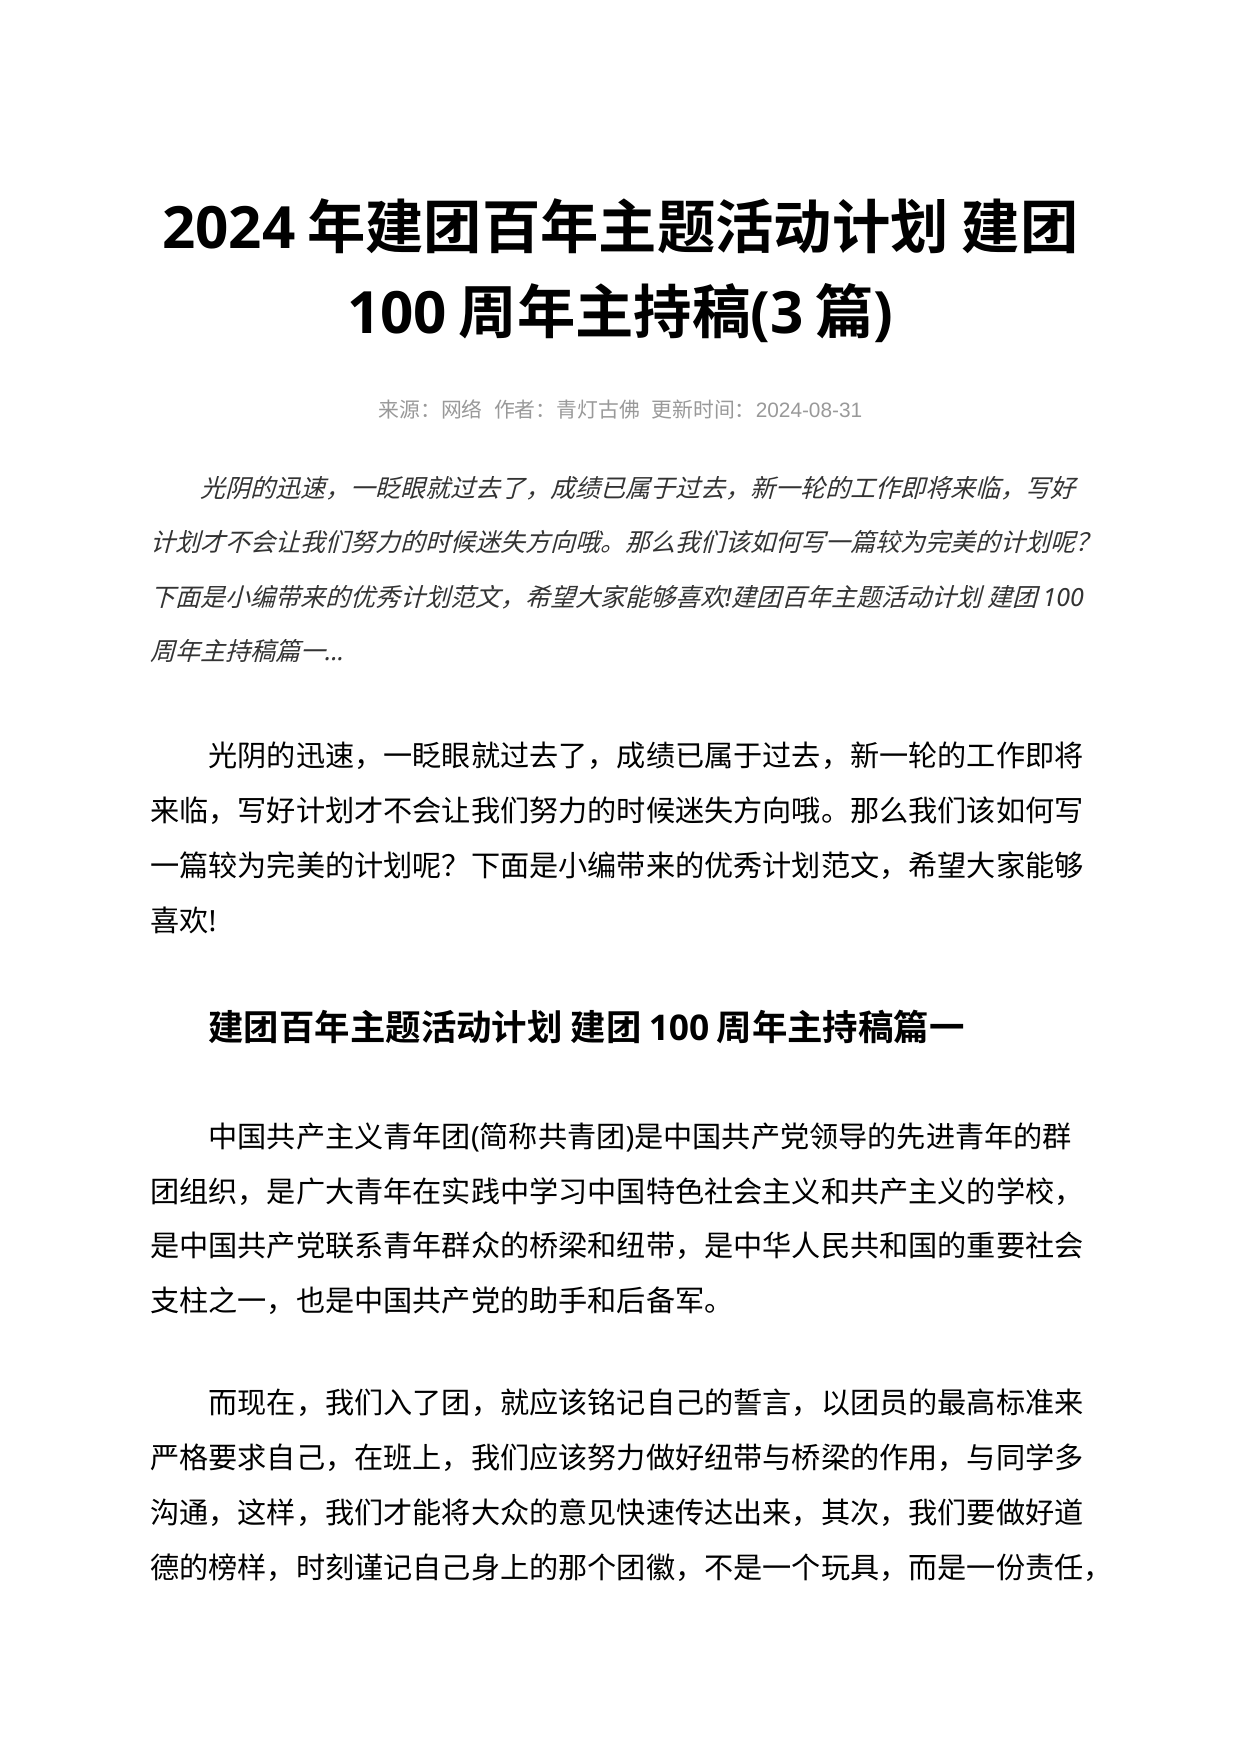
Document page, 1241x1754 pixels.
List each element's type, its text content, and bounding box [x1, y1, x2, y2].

text 来源：网络 作者：青灯古佛 更新时间：2024-08-31 [150, 398, 1090, 422]
text 建团百年主题活动计划 建团100周年主持稿篇一 [150, 999, 1090, 1051]
text 中国共产主义青年团(简称共青团)是中国共产党领导的先进青年的群团组织，是广大青年在实践中学习中国特色社会主义和共产主义的学校，是中国共产党联系青年群众的桥梁和纽带，是中华人民共和国的重要社会支柱之一，也是中国共产党的助手和后备军。 [150, 1113, 1090, 1320]
text 光阴的迅速，一眨眼就过去了，成绩已属于过去，新一轮的工作即将来临，写好计划才不会让我们努力的时候迷失方向哦。那么我们该如何写一篇较为完美的计划呢？下面是小编带来的优秀计划范文，希望大家能够喜欢! [150, 733, 1090, 940]
text 光阴的迅速，一眨眼就过去了，成绩已属于过去，新一轮的工作即将来临，写好计划才不会让我们努力的时候迷失方向哦。那么我们该如何写一篇较为完美的计划呢？下面是小编带来的优秀计划范文，希望大家能够喜欢!建团百年主题活动计划 建团100周年主持稿篇一... [150, 468, 1090, 668]
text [150, 1380, 1090, 1587]
subtitle 2024年建团百年主题活动计划 建团100周年主持稿(3篇) [150, 181, 1090, 351]
